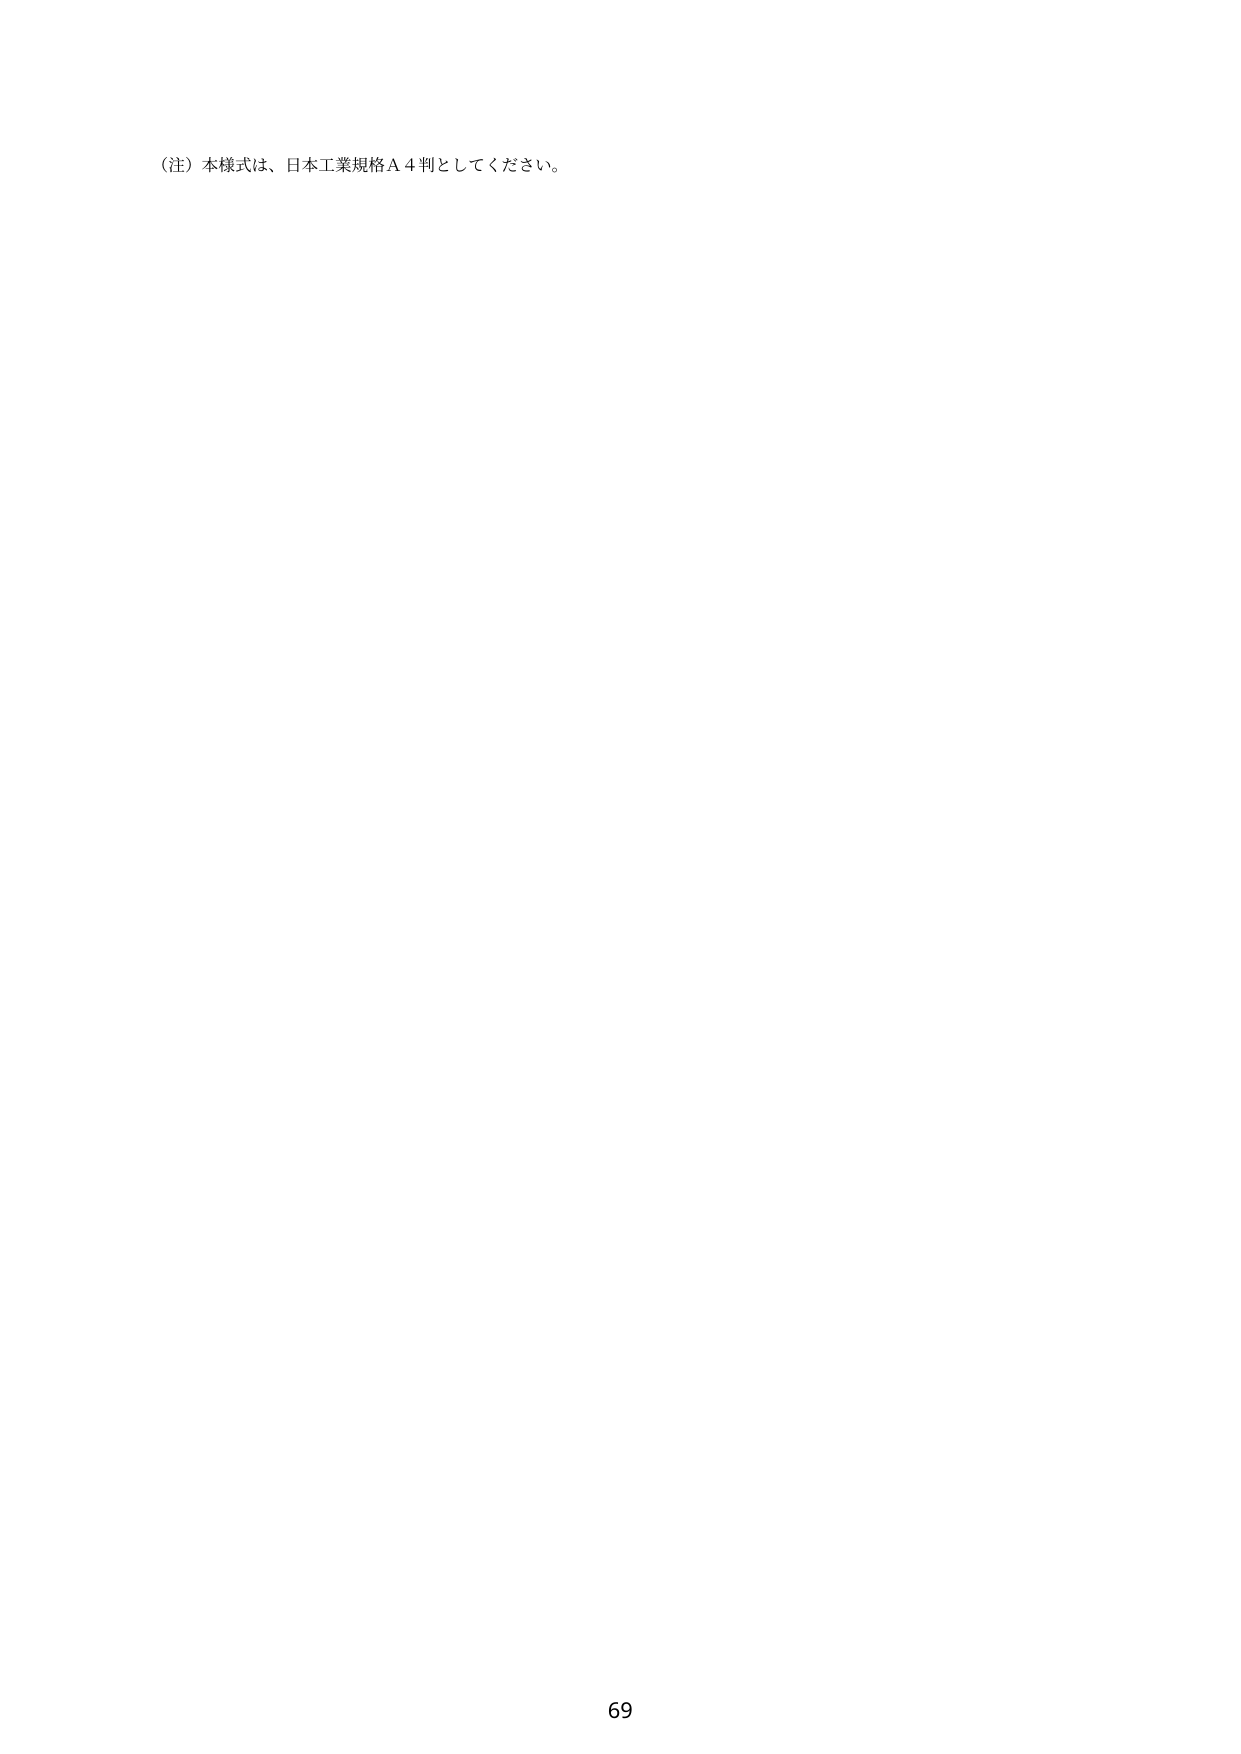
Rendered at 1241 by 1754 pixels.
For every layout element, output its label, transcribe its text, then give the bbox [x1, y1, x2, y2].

text （注）本様式は、日本工業規格Ａ４判としてください。 [118, 152, 1122, 176]
